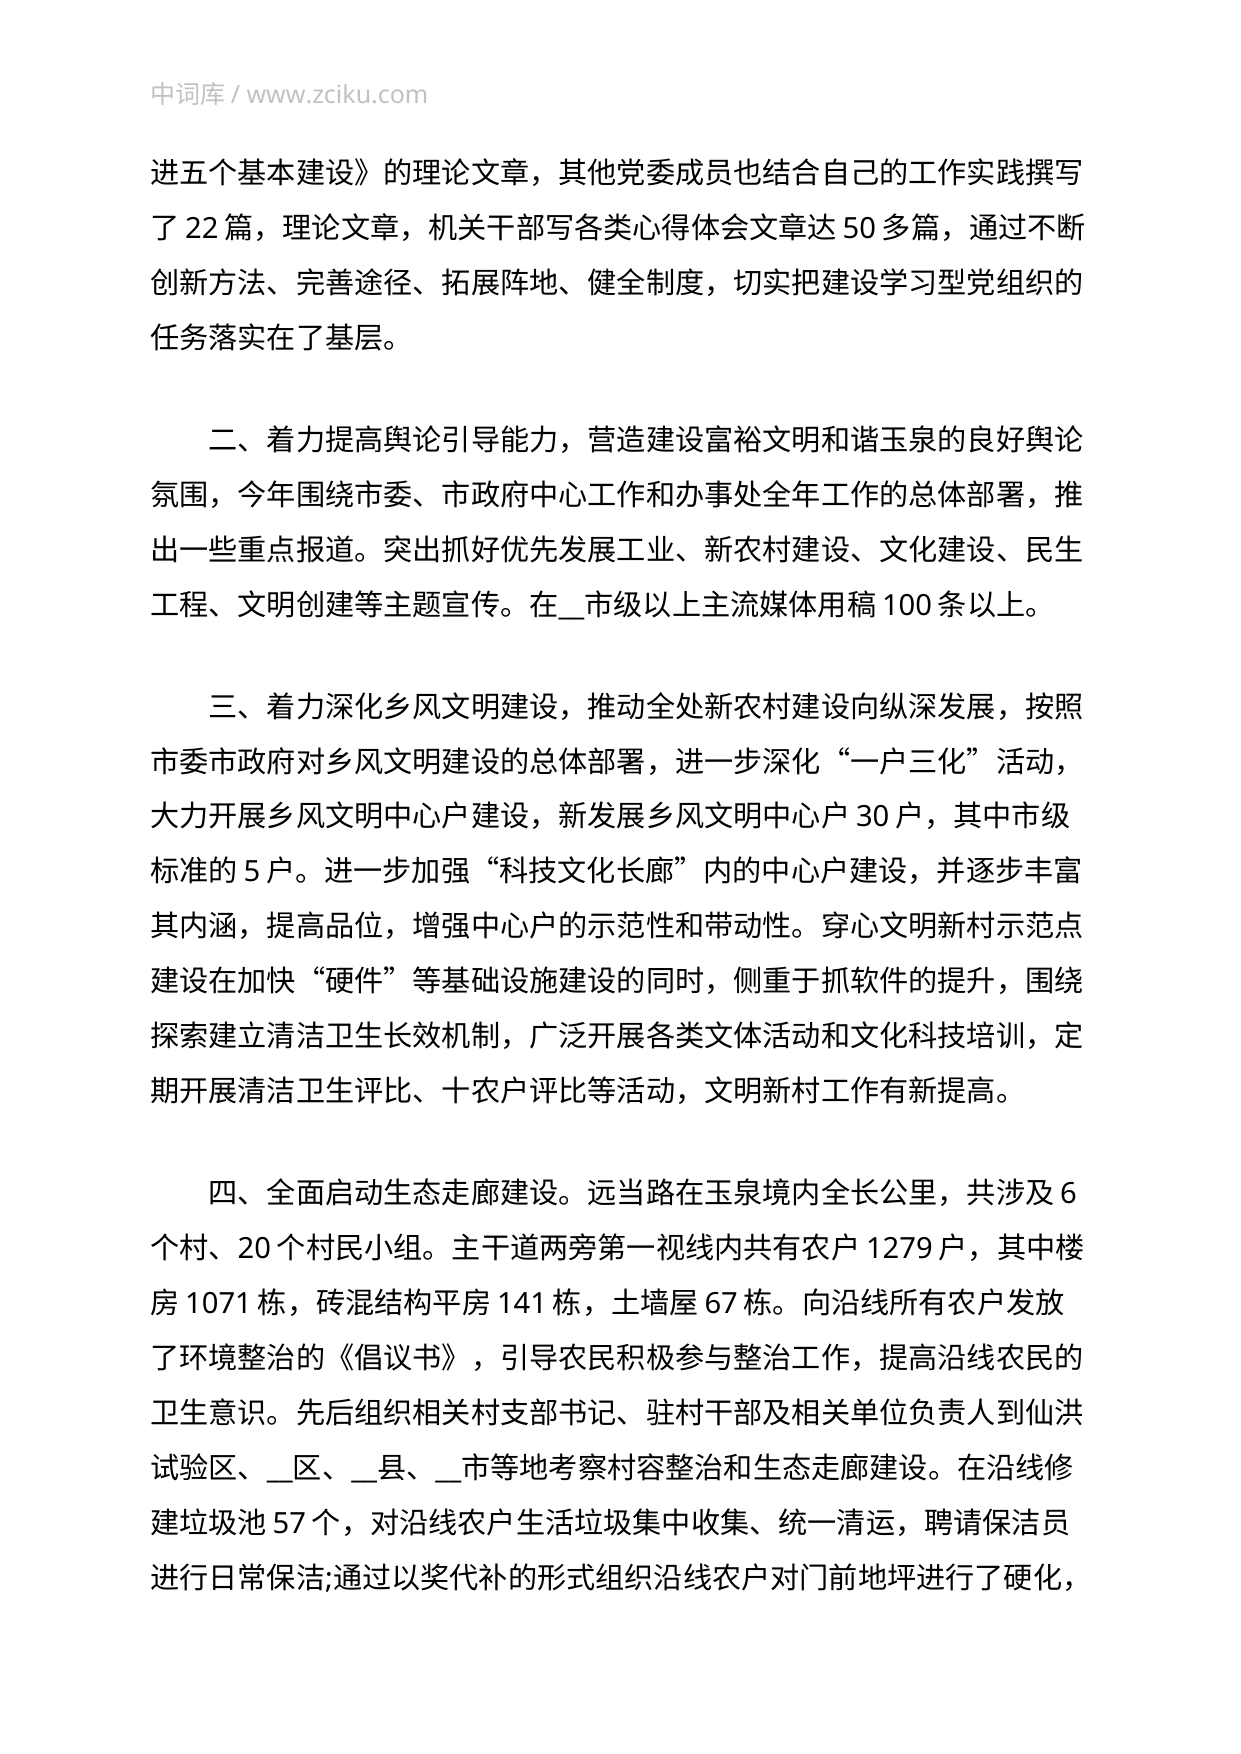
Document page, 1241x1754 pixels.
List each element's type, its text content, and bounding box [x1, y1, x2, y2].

text 三、着力深化乡风文明建设，推动全处新农村建设向纵深发展，按照市委市政府对乡风文明建设的总体部署，进一步深化“一户三化”活动，大力开展乡风文明中心户建设，新发展乡风文明中心户30户，其中市级标准的5户。进一步加强“科技文化长廊”内的中心户建设，并逐步丰富其内涵，提高品位，增强中心户的示范性和带动性。穿心文明新村示范点建设在加快“硬件”等基础设施建设的同时，侧重于抓软件的提升，围绕探索建立清洁卫生长效机制，广泛开展各类文体活动和文化科技培训，定期开展清洁卫生评比、十农户评比等活动，文明新村工作有新提高。 [150, 683, 1090, 1110]
text 二、着力提高舆论引导能力，营造建设富裕文明和谐玉泉的良好舆论氛围，今年围绕市委、市政府中心工作和办事处全年工作的总体部署，推出一些重点报道。突出抓好优先发展工业、新农村建设、文化建设、民生工程、文明创建等主题宣传。在__市级以上主流媒体用稿100条以上。 [150, 417, 1090, 624]
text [150, 150, 1090, 357]
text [150, 1169, 1090, 1597]
